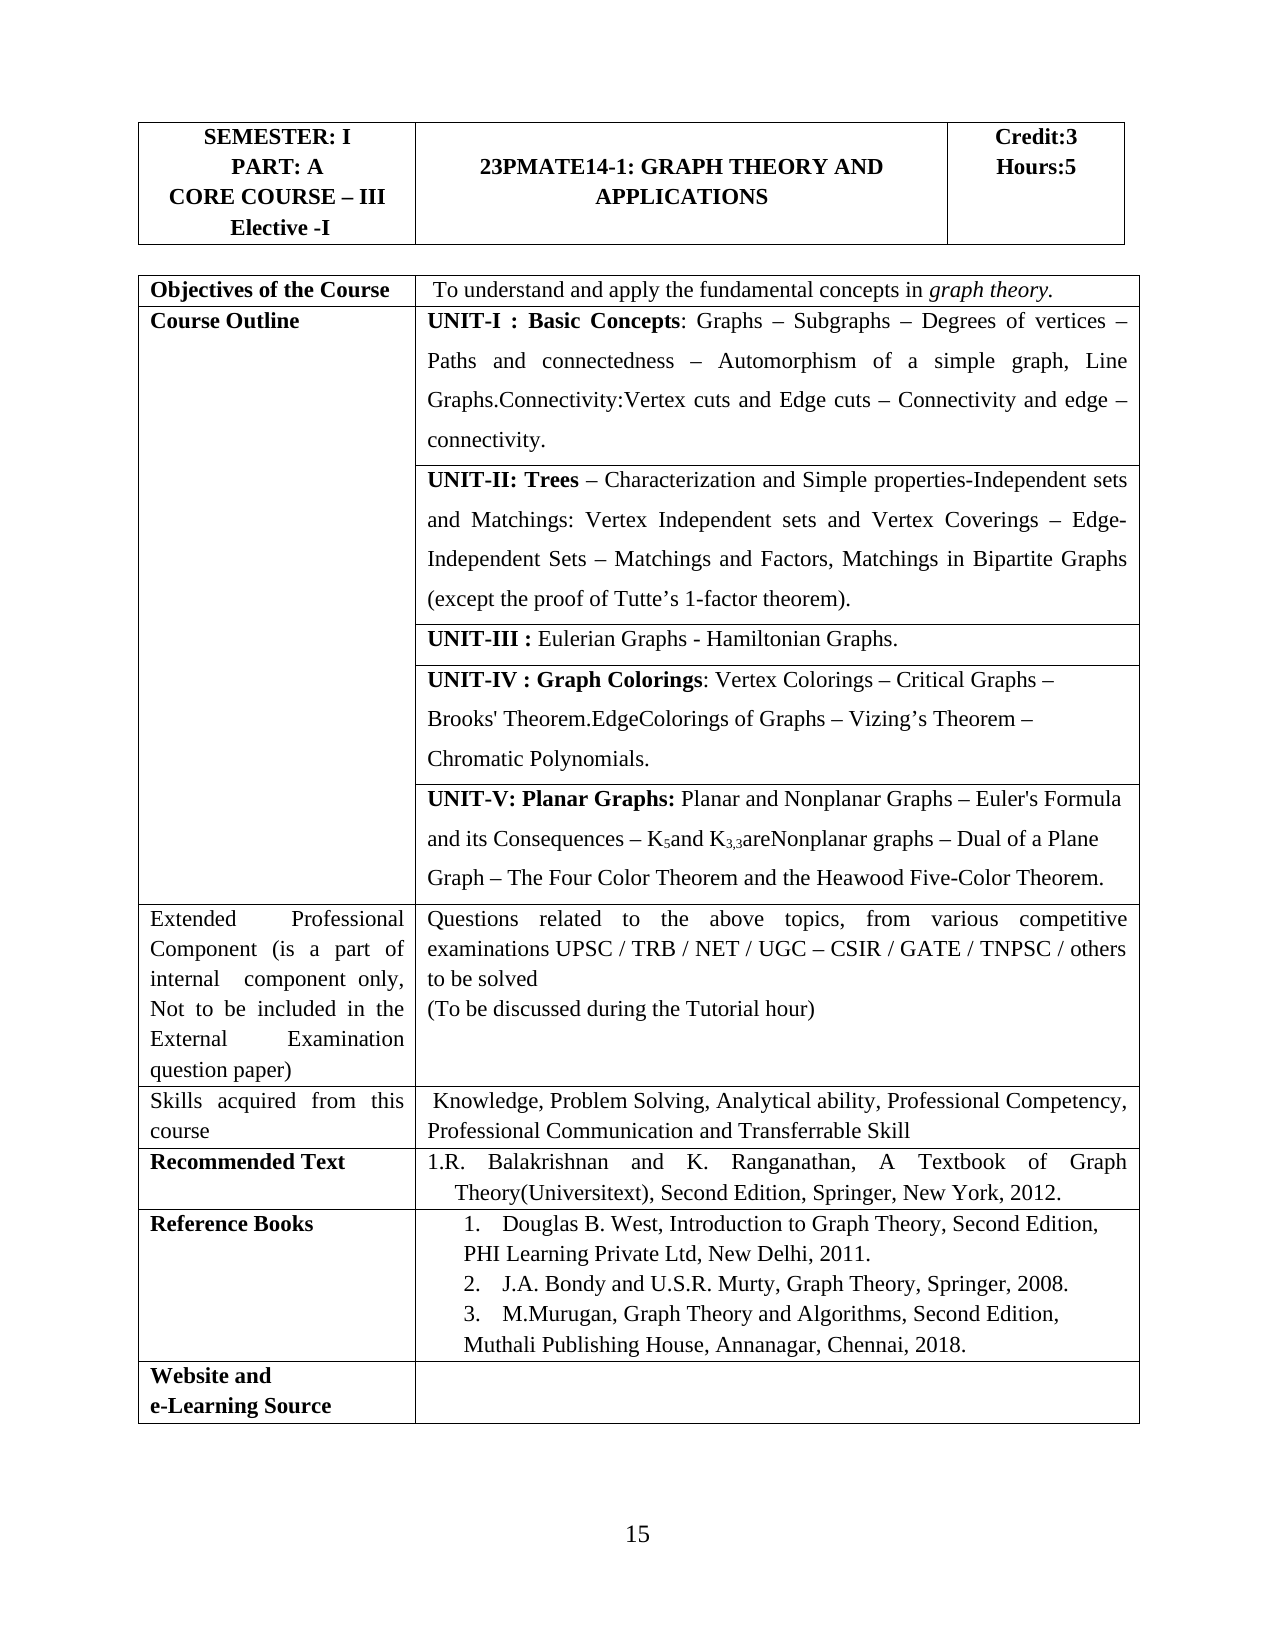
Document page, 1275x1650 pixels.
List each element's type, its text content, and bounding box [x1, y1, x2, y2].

table_cell Extended Professional Component (is a part of internal component only, Not to be included in the External Examination question paper) [139, 905, 415, 1086]
table_cell Course Outline [139, 307, 415, 904]
table_header SEMESTER: I PART: A CORE COURSE – III Elective -I [139, 123, 415, 244]
table_cell 1.R. Balakrishnan and K. Ranganathan, A Textbook of Graph Theory(Universitext), Second Edition, Springer, New York, 2012. [416, 1149, 1139, 1209]
table_cell Skills acquired from this course [139, 1087, 415, 1147]
table_cell Website and e-Learning Source [139, 1362, 415, 1422]
table_header Credit:3 Hours:5 [948, 123, 1124, 244]
table_header Objectives of the Course [139, 276, 415, 306]
table_cell Recommended Text [139, 1149, 415, 1209]
table_cell UNIT-II: Trees – Characterization and Simple properties-Independent sets and Matchings: Vertex Independent sets and Vertex Coverings – Edge-Independent Sets – Matchings and Factors, Matchings in Bipartite Graphs (except the proof of Tutte’s 1-factor theorem). [416, 466, 1139, 624]
table_cell UNIT-V: Planar Graphs: Planar and Nonplanar Graphs – Euler's Formula and its Consequences – K5and K3,3areNonplanar graphs – Dual of a Plane Graph – The Four Color Theorem and the Heawood Five-Color Theorem. [416, 785, 1139, 904]
table_cell Questions related to the above topics, from various competitive examinations UPSC / TRB / NET / UGC – CSIR / GATE / TNPSC / others to be solved (To be discussed during the Tutorial hour) [416, 905, 1139, 1086]
table_cell UNIT-I : Basic Concepts: Graphs – Subgraphs – Degrees of vertices – Paths and connectedness – Automorphism of a simple graph, Line Graphs.Connectivity:Vertex cuts and Edge cuts – Connectivity and edge – connectivity. [416, 307, 1139, 465]
table_cell UNIT-IV : Graph Colorings: Vertex Colorings – Critical Graphs – Brooks' Theorem.EdgeColorings of Graphs – Vizing’s Theorem – Chromatic Polynomials. [416, 666, 1139, 784]
table_cell Knowledge, Problem Solving, Analytical ability, Professional Competency, Professional Communication and Transferrable Skill [416, 1087, 1139, 1147]
table_cell 1. Douglas B. West, Introduction to Graph Theory, Second Edition, PHI Learning Private Ltd, New Delhi, 2011. 2. J.A. Bondy and U.S.R. Murty, Graph Theory, Springer, 2008. 3. M.Murugan, Graph Theory and Algorithms, Second Edition, Muthali Publishing House, Annanagar, Chennai, 2018. [416, 1210, 1139, 1361]
table_cell UNIT-III : Eulerian Graphs - Hamiltonian Graphs. [416, 625, 1139, 665]
table_cell [416, 1362, 1139, 1422]
table_cell Reference Books [139, 1210, 415, 1361]
table_header To understand and apply the fundamental concepts in graph theory. [416, 276, 1139, 306]
table_header 23PMATE14-1: GRAPH THEORY AND APPLICATIONS [416, 123, 947, 244]
